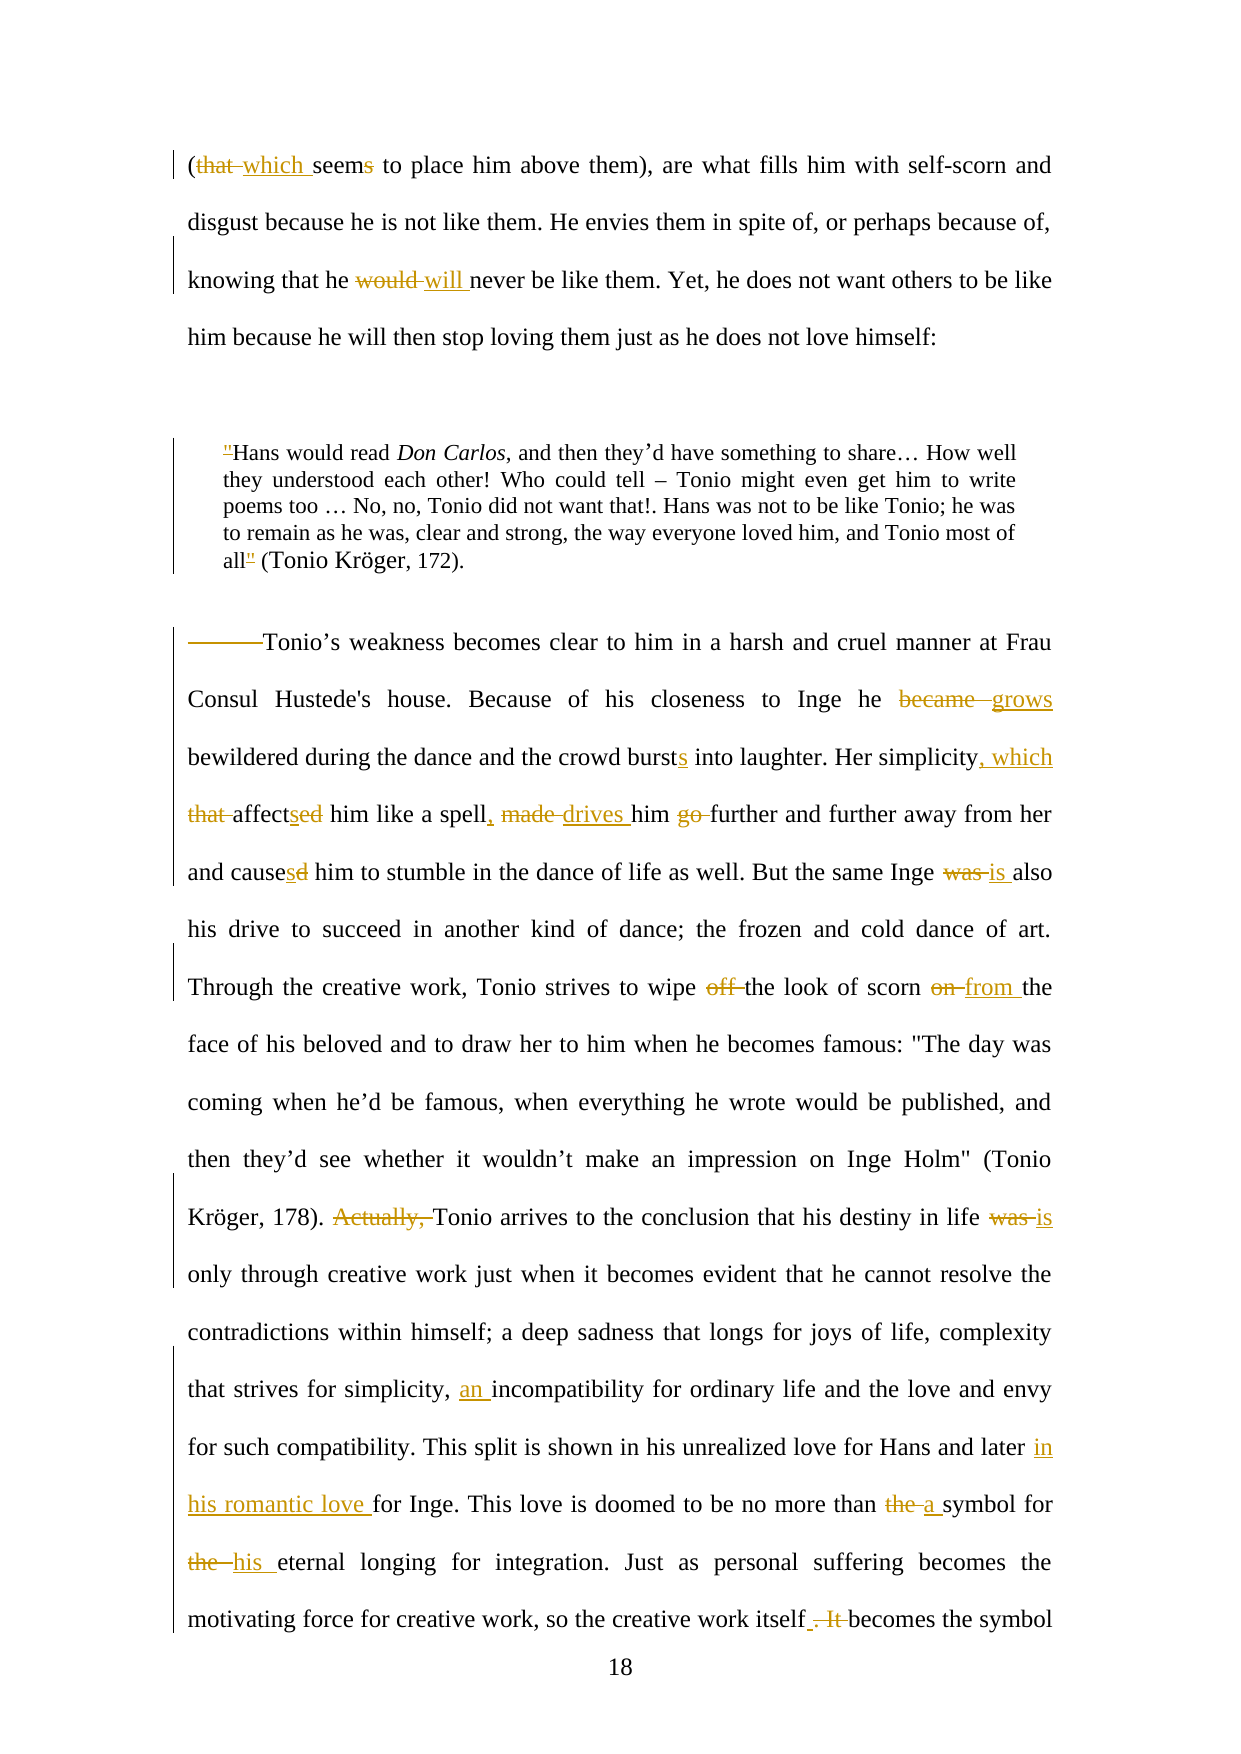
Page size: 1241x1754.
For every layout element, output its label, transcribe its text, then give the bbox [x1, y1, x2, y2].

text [187, 150, 1053, 351]
text Hans would read Don Carlos, and then they’d have something to share… How well they understood each other! Who could tell – Tonio might even get him to write poems too … No, no, Tonio did not want that!. Hans was not to be like Tonio; he was to remain as he was, clear and strong, the way everyone loved him, and Tonio most of all (Tonio Kröger, 172). [223, 437, 1017, 574]
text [187, 627, 1053, 1633]
